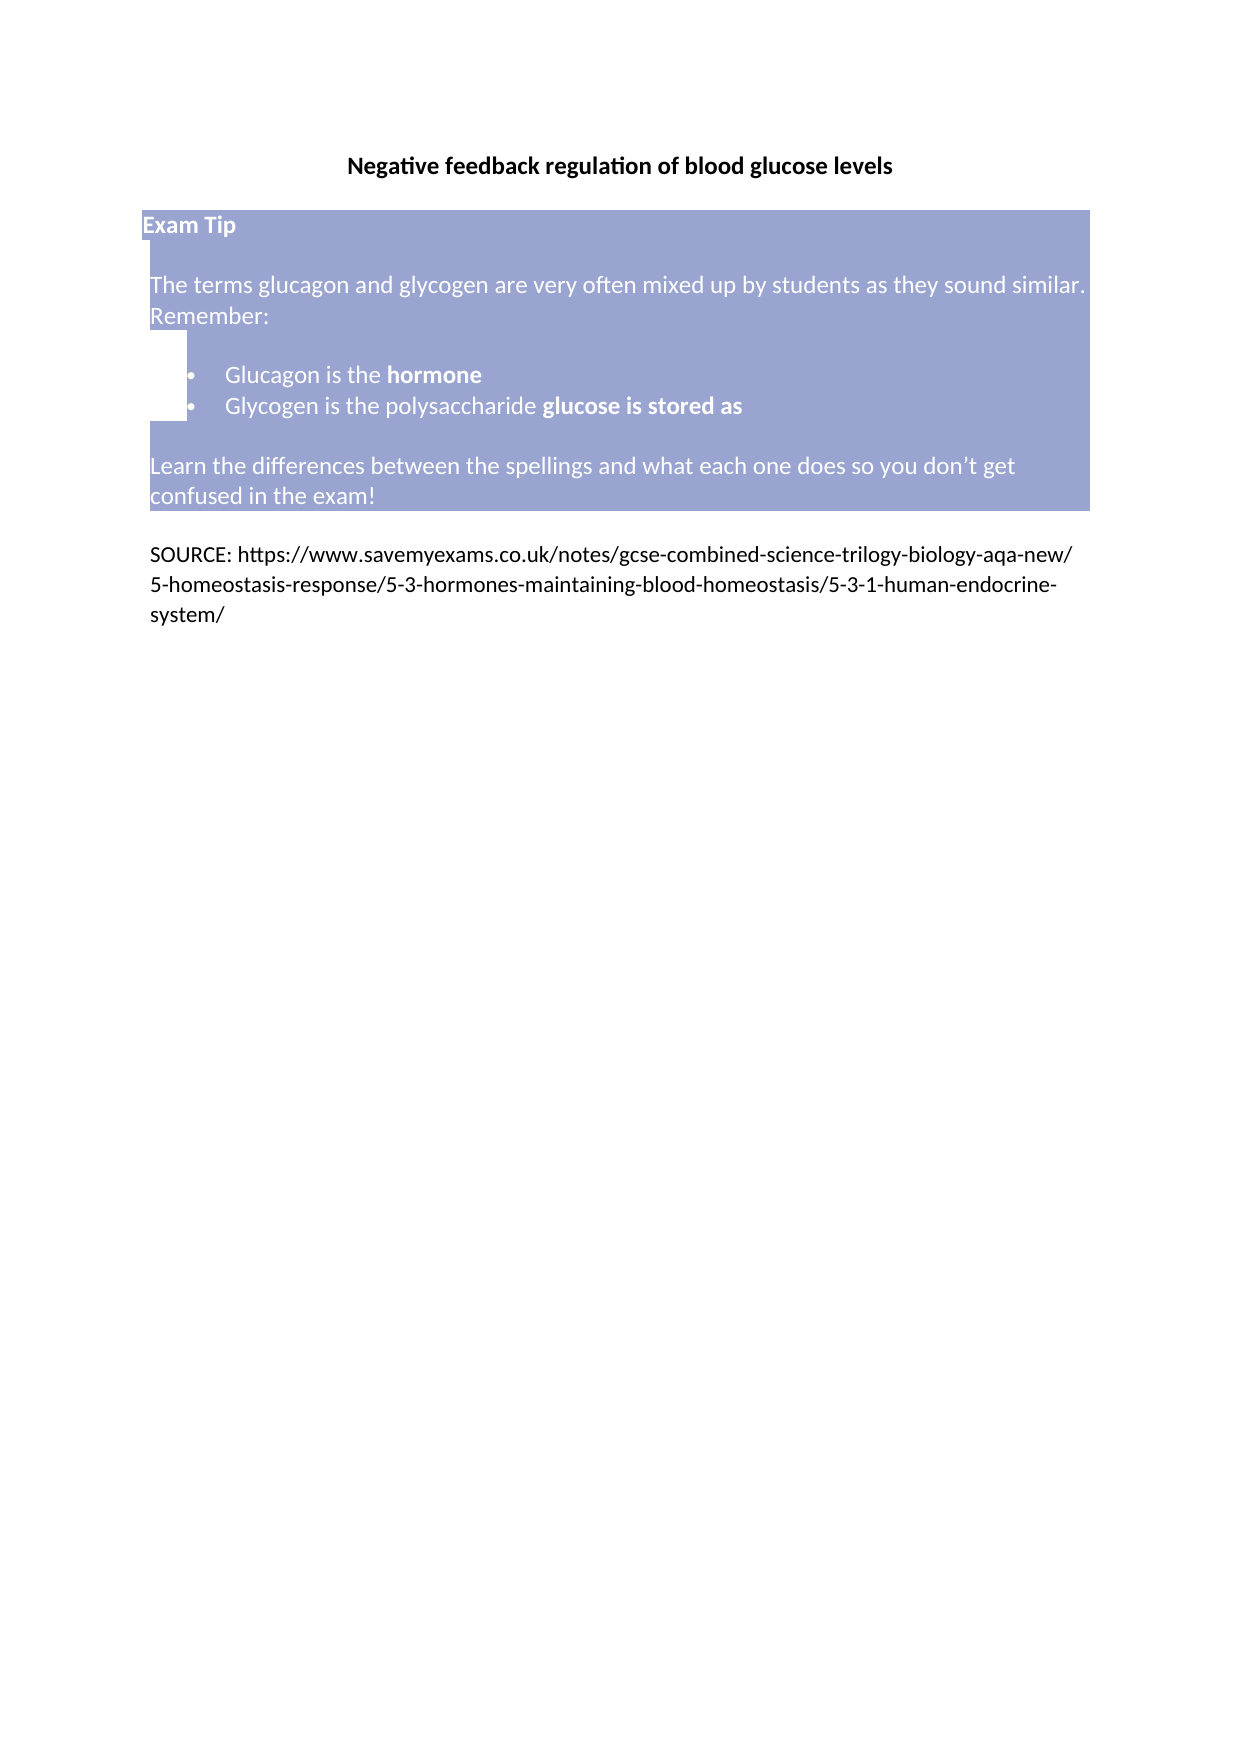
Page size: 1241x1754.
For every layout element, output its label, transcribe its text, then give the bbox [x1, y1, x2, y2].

text SOURCE: https://www.savemyexams.co.uk/notes/gcse-combined-science-trilogy-biology-aqa-new/5-homeostasis-response/5-3-hormones-maintaining-blood-homeostasis/5-3-1-human-endocrine-system/ [150, 540, 1090, 628]
text The terms glucagon and glycogen are very often mixed up by students as they sound similar. Remember: [150, 269, 1090, 330]
list Glucagon is the hormone [187, 359, 1090, 390]
text Learn the differences between the spellings and what each one does so you don’t get confused in the exam! [150, 450, 1090, 511]
list Glycogen is the polysaccharide glucose is stored as [187, 390, 1090, 421]
text Exam Tip [142, 210, 1090, 240]
text Negative feedback regulation of blood glucose levels [150, 150, 1090, 181]
